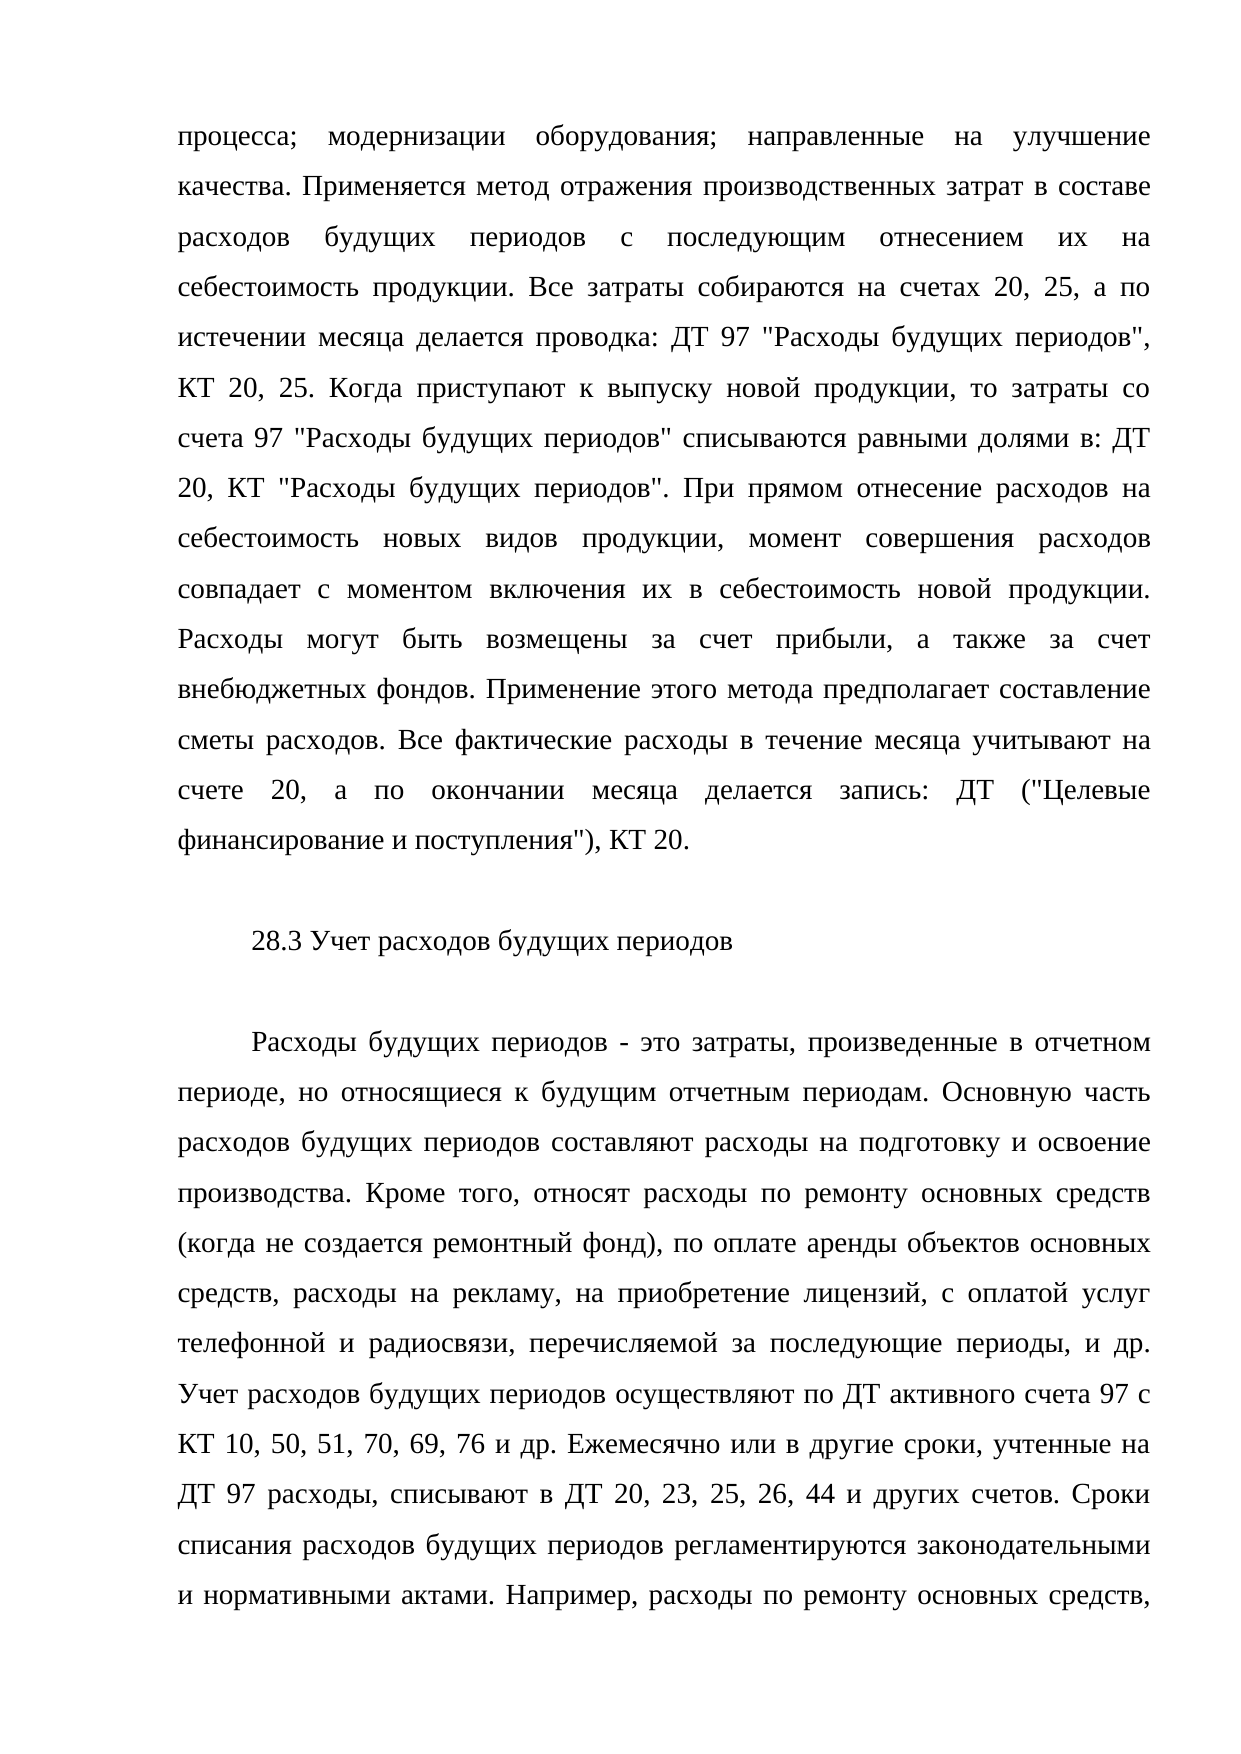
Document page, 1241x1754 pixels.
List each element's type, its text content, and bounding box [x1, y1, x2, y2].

text 28.3 Учет расходов будущих периодов [177, 923, 1152, 957]
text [177, 118, 1152, 856]
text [177, 1024, 1152, 1611]
